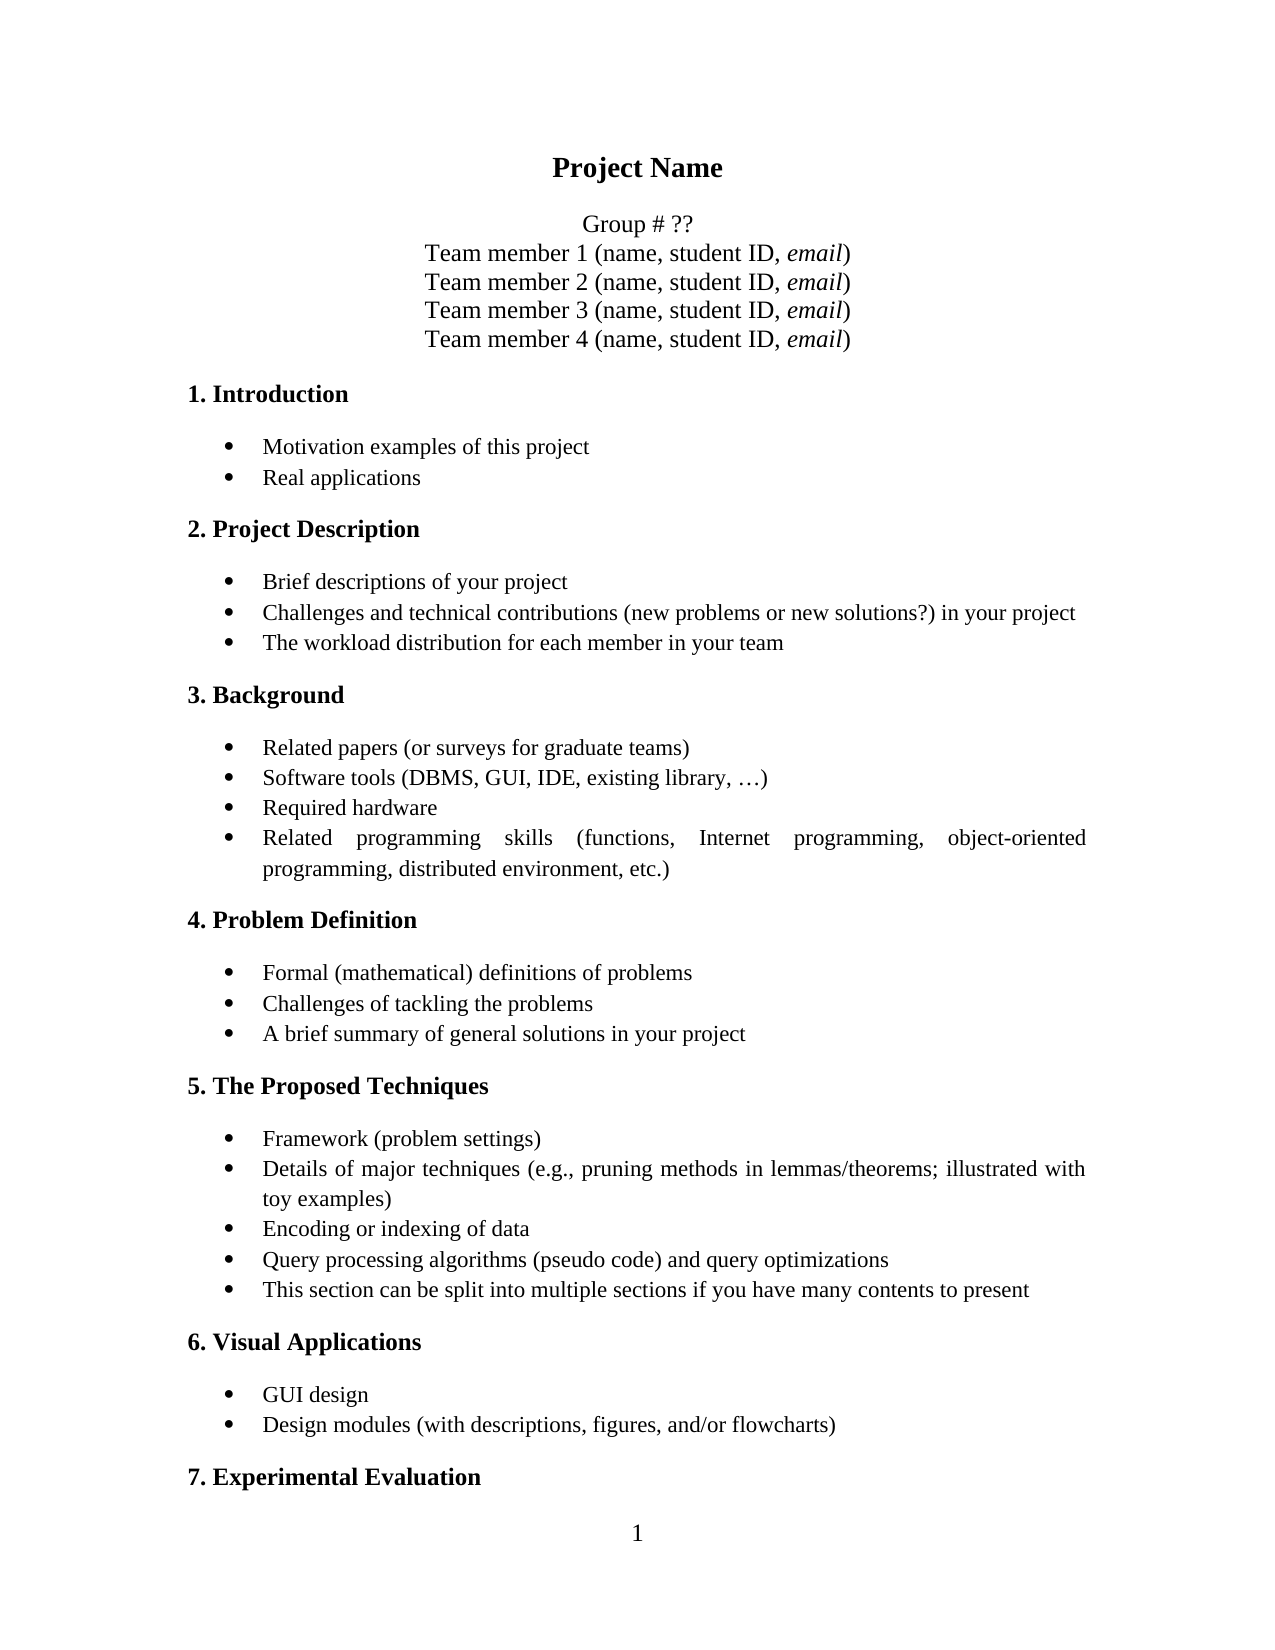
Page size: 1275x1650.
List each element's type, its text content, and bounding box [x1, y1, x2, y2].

text Team member 4 (name, student ID, email) [187, 324, 1087, 353]
text 6. Visual Applications [187, 1327, 1087, 1356]
list Related programming skills (functions, Internet programming, object-oriented programming, distributed environment, etc.) [225, 824, 1087, 881]
list Query processing algorithms (pseudo code) and query optimizations [225, 1246, 1087, 1272]
text Team member 3 (name, student ID, email) [187, 296, 1087, 324]
text Project Name [187, 150, 1087, 183]
list Framework (problem settings) [225, 1125, 1087, 1151]
list Related papers (or surveys for graduate teams) [225, 734, 1087, 760]
text 7. Experimental Evaluation [187, 1462, 1087, 1491]
text Team member 2 (name, student ID, email) [187, 267, 1087, 296]
list Required hardware [225, 794, 1087, 821]
list Motivation examples of this project [225, 433, 1087, 460]
list Challenges and technical contributions (new problems or new solutions?) in your project [225, 599, 1087, 625]
list This section can be split into multiple sections if you have many contents to present [225, 1276, 1087, 1302]
text 3. Background [187, 680, 1087, 709]
list Software tools (DBMS, GUI, IDE, existing library, …) [225, 764, 1087, 790]
list Details of major techniques (e.g., pruning methods in lemmas/theorems; illustrated with toy examples) [225, 1155, 1087, 1212]
text 5. The Proposed Techniques [187, 1071, 1087, 1100]
text Team member 1 (name, student ID, email) [187, 238, 1087, 267]
list Real applications [225, 463, 1087, 490]
text 2. Project Description [187, 514, 1087, 543]
text 4. Problem Definition [187, 906, 1087, 934]
list A brief summary of general solutions in your project [225, 1020, 1087, 1046]
list GUI design [225, 1381, 1087, 1407]
list Challenges of tackling the problems [225, 990, 1087, 1016]
list Design modules (with descriptions, figures, and/or flowcharts) [225, 1411, 1087, 1437]
text Group # ?? [187, 209, 1087, 238]
list Encoding or indexing of data [225, 1215, 1087, 1242]
text 1. Introduction [187, 379, 1087, 408]
list Formal (mathematical) definitions of problems [225, 959, 1087, 986]
list Brief descriptions of your project [225, 568, 1087, 595]
list The workload distribution for each member in your team [225, 629, 1087, 655]
